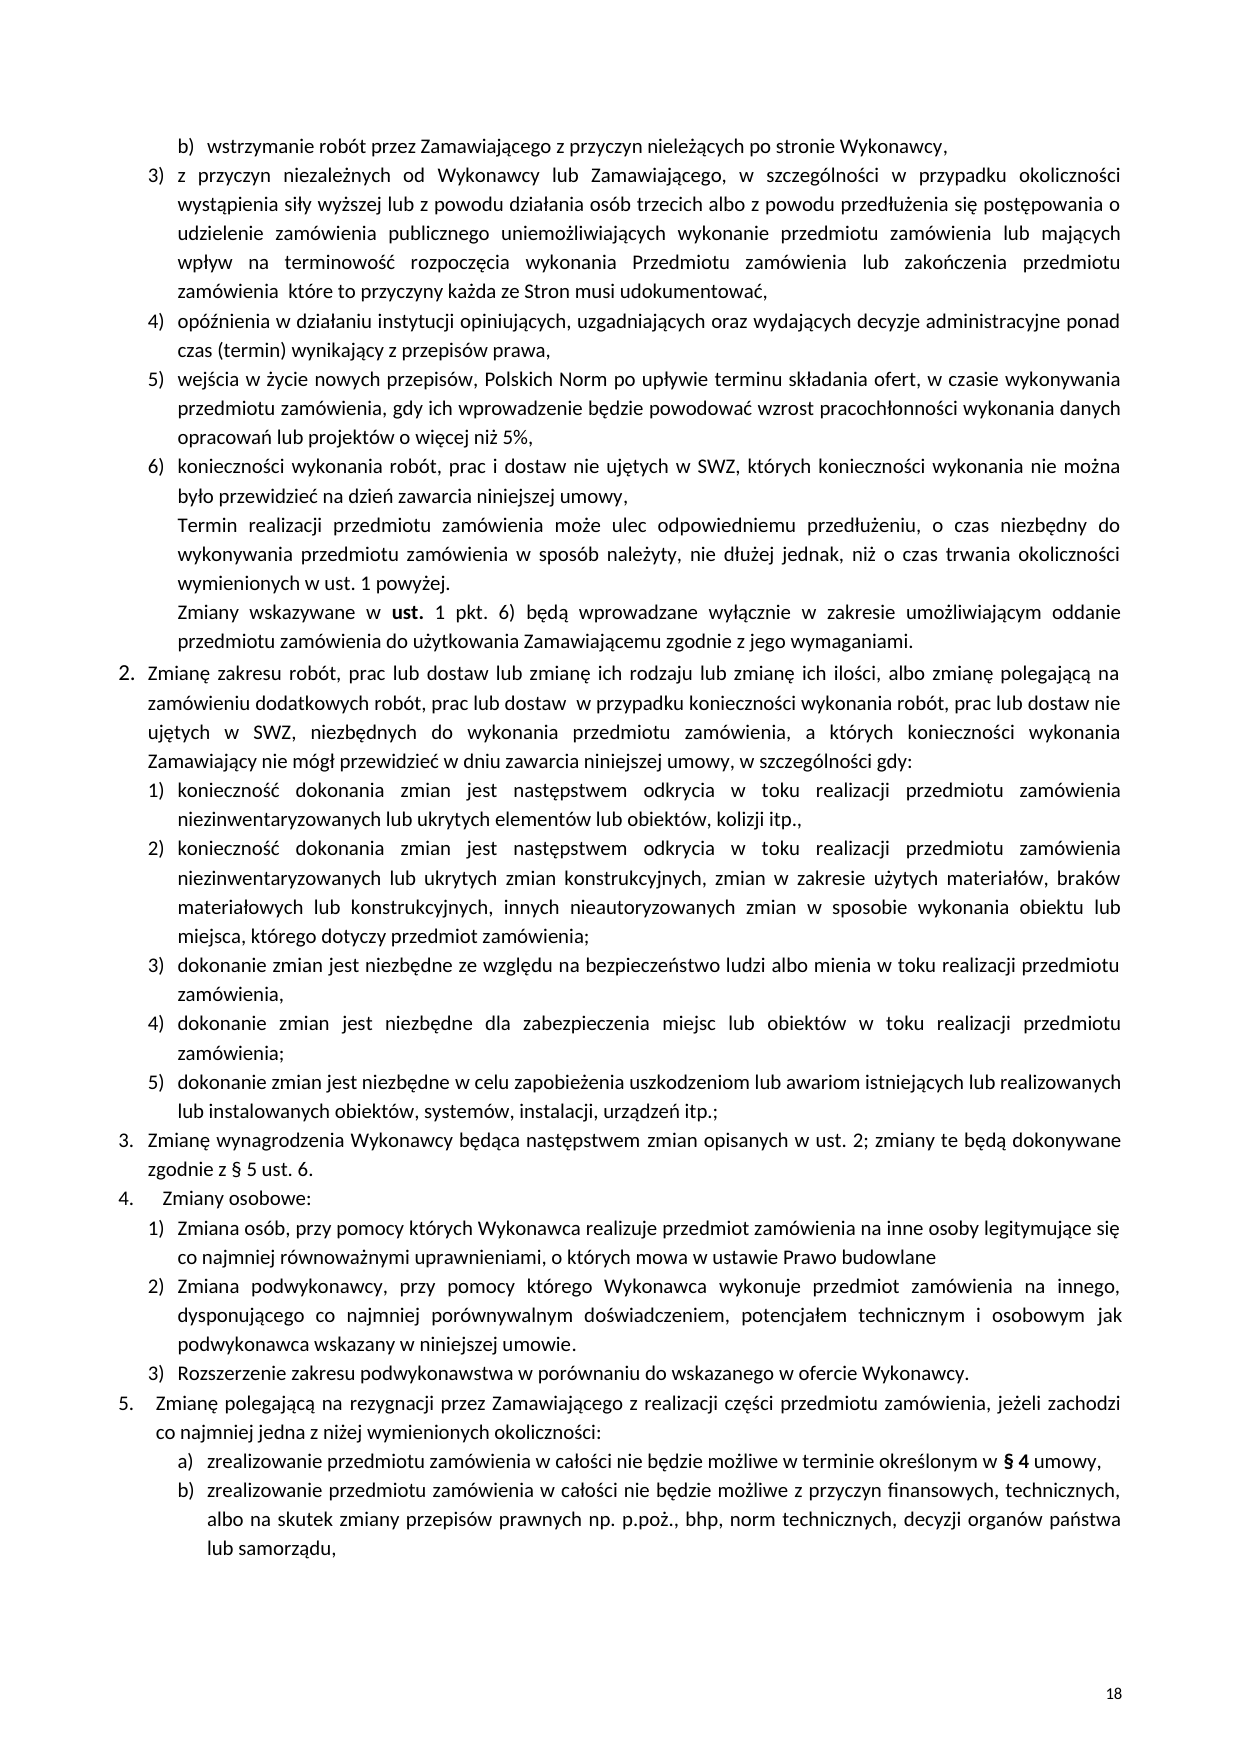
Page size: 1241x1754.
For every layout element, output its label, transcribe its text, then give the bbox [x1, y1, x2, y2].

text 3. Zmianę wynagrodzenia Wykonawcy będąca następstwem zmian opisanych w ust. 2; zmiany te będą dokonywane zgodnie z § 5 ust. 6. [118, 1127, 1122, 1182]
list 3) dokonanie zmian jest niezbędne ze względu na bezpieczeństwo ludzi albo mienia w toku realizacji przedmiotu zamówienia, [148, 952, 1122, 1007]
list zrealizowanie przedmiotu zamówienia w całości nie będzie możliwe z przyczyn finansowych, technicznych, albo na skutek zmiany przepisów prawnych np. p.poż., bhp, norm technicznych, decyzji organów państwa lub samorządu, [177, 1477, 1122, 1561]
list Rozszerzenie zakresu podwykonawstwa w porównaniu do wskazanego w ofercie Wykonawcy. [148, 1361, 1122, 1386]
text 4. Zmiany osobowe: [118, 1186, 1122, 1211]
list 5) dokonanie zmian jest niezbędne w celu zapobieżenia uszkodzeniom lub awariom istniejących lub realizowanych lub instalowanych obiektów, systemów, instalacji, urządzeń itp.; [148, 1069, 1122, 1123]
list konieczności wykonania robót, prac i dostaw nie ujętych w SWZ, których konieczności wykonania nie można było przewidzieć na dzień zawarcia niniejszej umowy, [148, 454, 1122, 508]
list opóźnienia w działaniu instytucji opiniujących, uzgadniających oraz wydających decyzje administracyjne ponad czas (termin) wynikający z przepisów prawa, [148, 308, 1122, 362]
list wstrzymanie robót przez Zamawiającego z przyczyn nieleżących po stronie Wykonawcy, [177, 133, 1122, 158]
text Termin realizacji przedmiotu zamówienia może ulec odpowiedniemu przedłużeniu, o czas niezbędny do wykonywania przedmiotu zamówienia w sposób należyty, nie dłużej jednak, niż o czas trwania okoliczności wymienionych w ust. 1 powyżej. [177, 512, 1122, 596]
list z przyczyn niezależnych od Wykonawcy lub Zamawiającego, w szczególności w przypadku okoliczności wystąpienia siły wyższej lub z powodu działania osób trzecich albo z powodu przedłużenia się postępowania o udzielenie zamówienia publicznego uniemożliwiających wykonanie przedmiotu zamówienia lub mających wpływ na terminowość rozpoczęcia wykonania Przedmiotu zamówienia lub zakończenia przedmiotu zamówienia które to przyczyny każda ze Stron musi udokumentować, [148, 162, 1122, 304]
text Zmiany wskazywane w ust. 1 pkt. 6) będą wprowadzane wyłącznie w zakresie umożliwiającym oddanie przedmiotu zamówienia do użytkowania Zamawiającemu zgodnie z jego wymaganiami. [177, 599, 1122, 654]
list wejścia w życie nowych przepisów, Polskich Norm po upływie terminu składania ofert, w czasie wykonywania przedmiotu zamówienia, gdy ich wprowadzenie będzie powodować wzrost pracochłonności wykonania danych opracowań lub projektów o więcej niż 5%, [148, 366, 1122, 450]
list 4) dokonanie zmian jest niezbędne dla zabezpieczenia miejsc lub obiektów w toku realizacji przedmiotu zamówienia; [148, 1011, 1122, 1065]
list Zmiana podwykonawcy, przy pomocy którego Wykonawca wykonuje przedmiot zamówienia na innego, dysponującego co najmniej porównywalnym doświadczeniem, potencjałem technicznym i osobowym jak podwykonawca wskazany w niniejszej umowie. [148, 1273, 1122, 1357]
list Zmianę zakresu robót, prac lub dostaw lub zmianę ich rodzaju lub zmianę ich ilości, albo zmianę polegającą na zamówieniu dodatkowych robót, prac lub dostaw w przypadku konieczności wykonania robót, prac lub dostaw nie ujętych w SWZ, niezbędnych do wykonania przedmiotu zamówienia, a których konieczności wykonania Zamawiający nie mógł przewidzieć w dniu zawarcia niniejszej umowy, w szczególności gdy: [118, 658, 1122, 773]
text 5. Zmianę polegającą na rezygnacji przez Zamawiającego z realizacji części przedmiotu zamówienia, jeżeli zachodzi co najmniej jedna z niżej wymienionych okoliczności: [118, 1390, 1122, 1444]
list zrealizowanie przedmiotu zamówienia w całości nie będzie możliwe w terminie określonym w § 4 umowy, [177, 1448, 1122, 1473]
list Zmiana osób, przy pomocy których Wykonawca realizuje przedmiot zamówienia na inne osoby legitymujące się co najmniej równoważnymi uprawnieniami, o których mowa w ustawie Prawo budowlane [148, 1215, 1122, 1269]
list 2) konieczność dokonania zmian jest następstwem odkrycia w toku realizacji przedmiotu zamówienia niezinwentaryzowanych lub ukrytych zmian konstrukcyjnych, zmian w zakresie użytych materiałów, braków materiałowych lub konstrukcyjnych, innych nieautoryzowanych zmian w sposobie wykonania obiektu lub miejsca, którego dotyczy przedmiot zamówienia; [148, 836, 1122, 948]
list 1) konieczność dokonania zmian jest następstwem odkrycia w toku realizacji przedmiotu zamówienia niezinwentaryzowanych lub ukrytych elementów lub obiektów, kolizji itp., [148, 777, 1122, 832]
